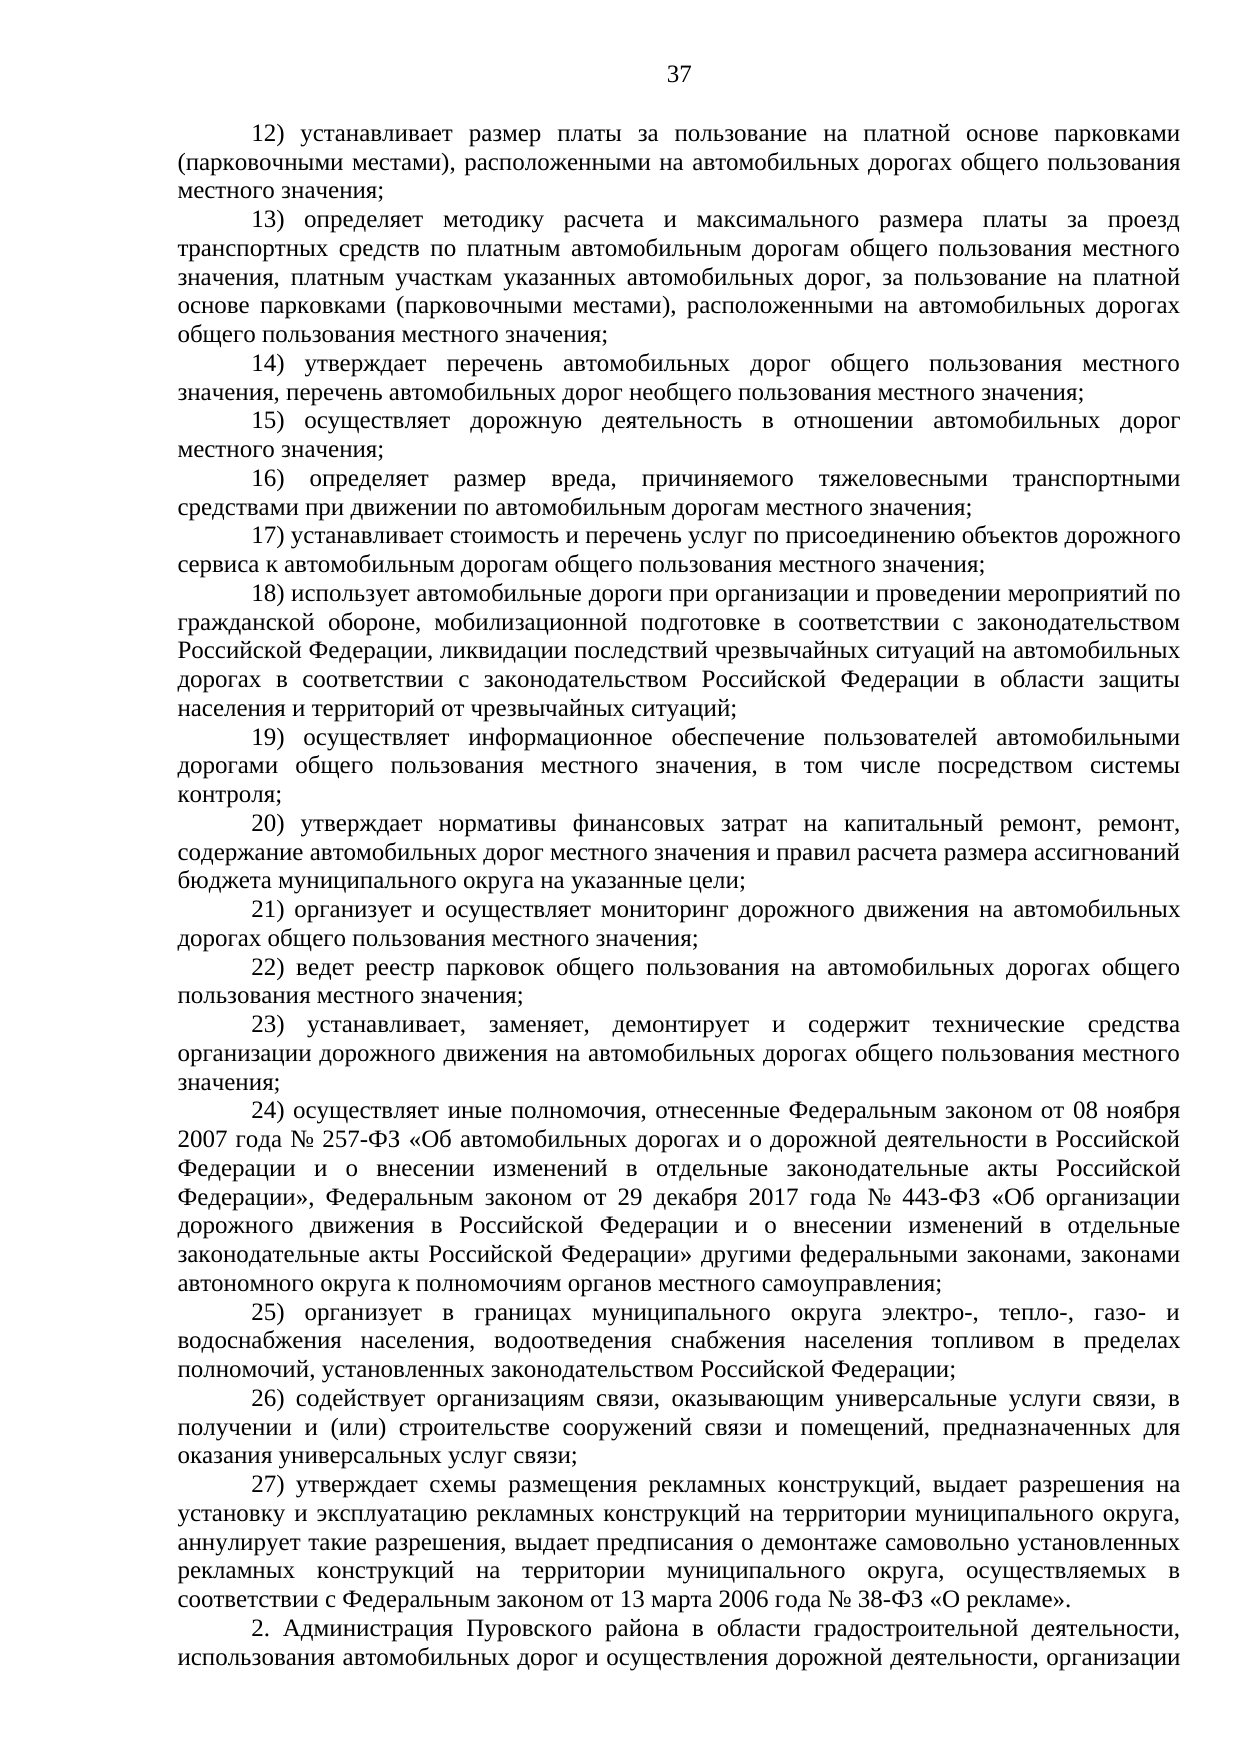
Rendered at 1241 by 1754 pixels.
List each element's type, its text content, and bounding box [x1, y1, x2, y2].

text 15) осуществляет дорожную деятельность в отношении автомобильных дорог местного значения; [177, 406, 1181, 463]
text 26) содействует организациям связи, оказывающим универсальные услуги связи, в получении и (или) строительстве сооружений связи и помещений, предназначенных для оказания универсальных услуг связи; [177, 1383, 1181, 1469]
text 23) устанавливает, заменяет, демонтирует и содержит технические средства организации дорожного движения на автомобильных дорогах общего пользования местного значения; [177, 1009, 1181, 1096]
text 13) определяет методику расчета и максимального размера платы за проезд транспортных средств по платным автомобильным дорогам общего пользования местного значения, платным участкам указанных автомобильных дорог, за пользование на платной основе парковками (парковочными местами), расположенными на автомобильных дорогах общего пользования местного значения; [177, 204, 1181, 348]
text 20) утверждает нормативы финансовых затрат на капитальный ремонт, ремонт, содержание автомобильных дорог местного значения и правил расчета размера ассигнований бюджета муниципального округа на указанные цели; [177, 808, 1181, 894]
text 19) осуществляет информационное обеспечение пользователей автомобильными дорогами общего пользования местного значения, в том числе посредством системы контроля; [177, 722, 1181, 808]
text 14) утверждает перечень автомобильных дорог общего пользования местного значения, перечень автомобильных дорог необщего пользования местного значения; [177, 348, 1181, 406]
text 27) утверждает схемы размещения рекламных конструкций, выдает разрешения на установку и эксплуатацию рекламных конструкций на территории муниципального округа, аннулирует такие разрешения, выдает предписания о демонтаже самовольно установленных рекламных конструкций на территории муниципального округа, осуществляемых в соответствии с Федеральным законом от 13 марта 2006 года № 38-ФЗ «О рекламе». [177, 1469, 1181, 1613]
text 16) определяет размер вреда, причиняемого тяжеловесными транспортными средствами при движении по автомобильным дорогам местного значения; [177, 463, 1181, 521]
text 12) устанавливает размер платы за пользование на платной основе парковками (парковочными местами), расположенными на автомобильных дорогах общего пользования местного значения; [177, 118, 1181, 204]
text 17) устанавливает стоимость и перечень услуг по присоединению объектов дорожного сервиса к автомобильным дорогам общего пользования местного значения; [177, 521, 1181, 578]
text 18) использует автомобильные дороги при организации и проведении мероприятий по гражданской обороне, мобилизационной подготовке в соответствии с законодательством Российской Федерации, ликвидации последствий чрезвычайных ситуаций на автомобильных дорогах в соответствии с законодательством Российской Федерации в области защиты населения и территорий от чрезвычайных ситуаций; [177, 578, 1181, 722]
text 22) ведет реестр парковок общего пользования на автомобильных дорогах общего пользования местного значения; [177, 952, 1181, 1009]
text 21) организует и осуществляет мониторинг дорожного движения на автомобильных дорогах общего пользования местного значения; [177, 894, 1181, 952]
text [177, 1613, 1181, 1671]
text 25) организует в границах муниципального округа электро-, тепло-, газо- и водоснабжения населения, водоотведения снабжения населения топливом в пределах полномочий, установленных законодательством Российской Федерации; [177, 1297, 1181, 1383]
text 24) осуществляет иные полномочия, отнесенные Федеральным законом от 08 ноября 2007 года № 257-ФЗ «Об автомобильных дорогах и о дорожной деятельности в Российской Федерации и о внесении изменений в отдельные законодательные акты Российской Федерации», Федеральным законом от 29 декабря 2017 года № 443-ФЗ «Об организации дорожного движения в Российской Федерации и о внесении изменений в отдельные законодательные акты Российской Федерации» другими федеральными законами, законами автономного округа к полномочиям органов местного самоуправления; [177, 1096, 1181, 1297]
